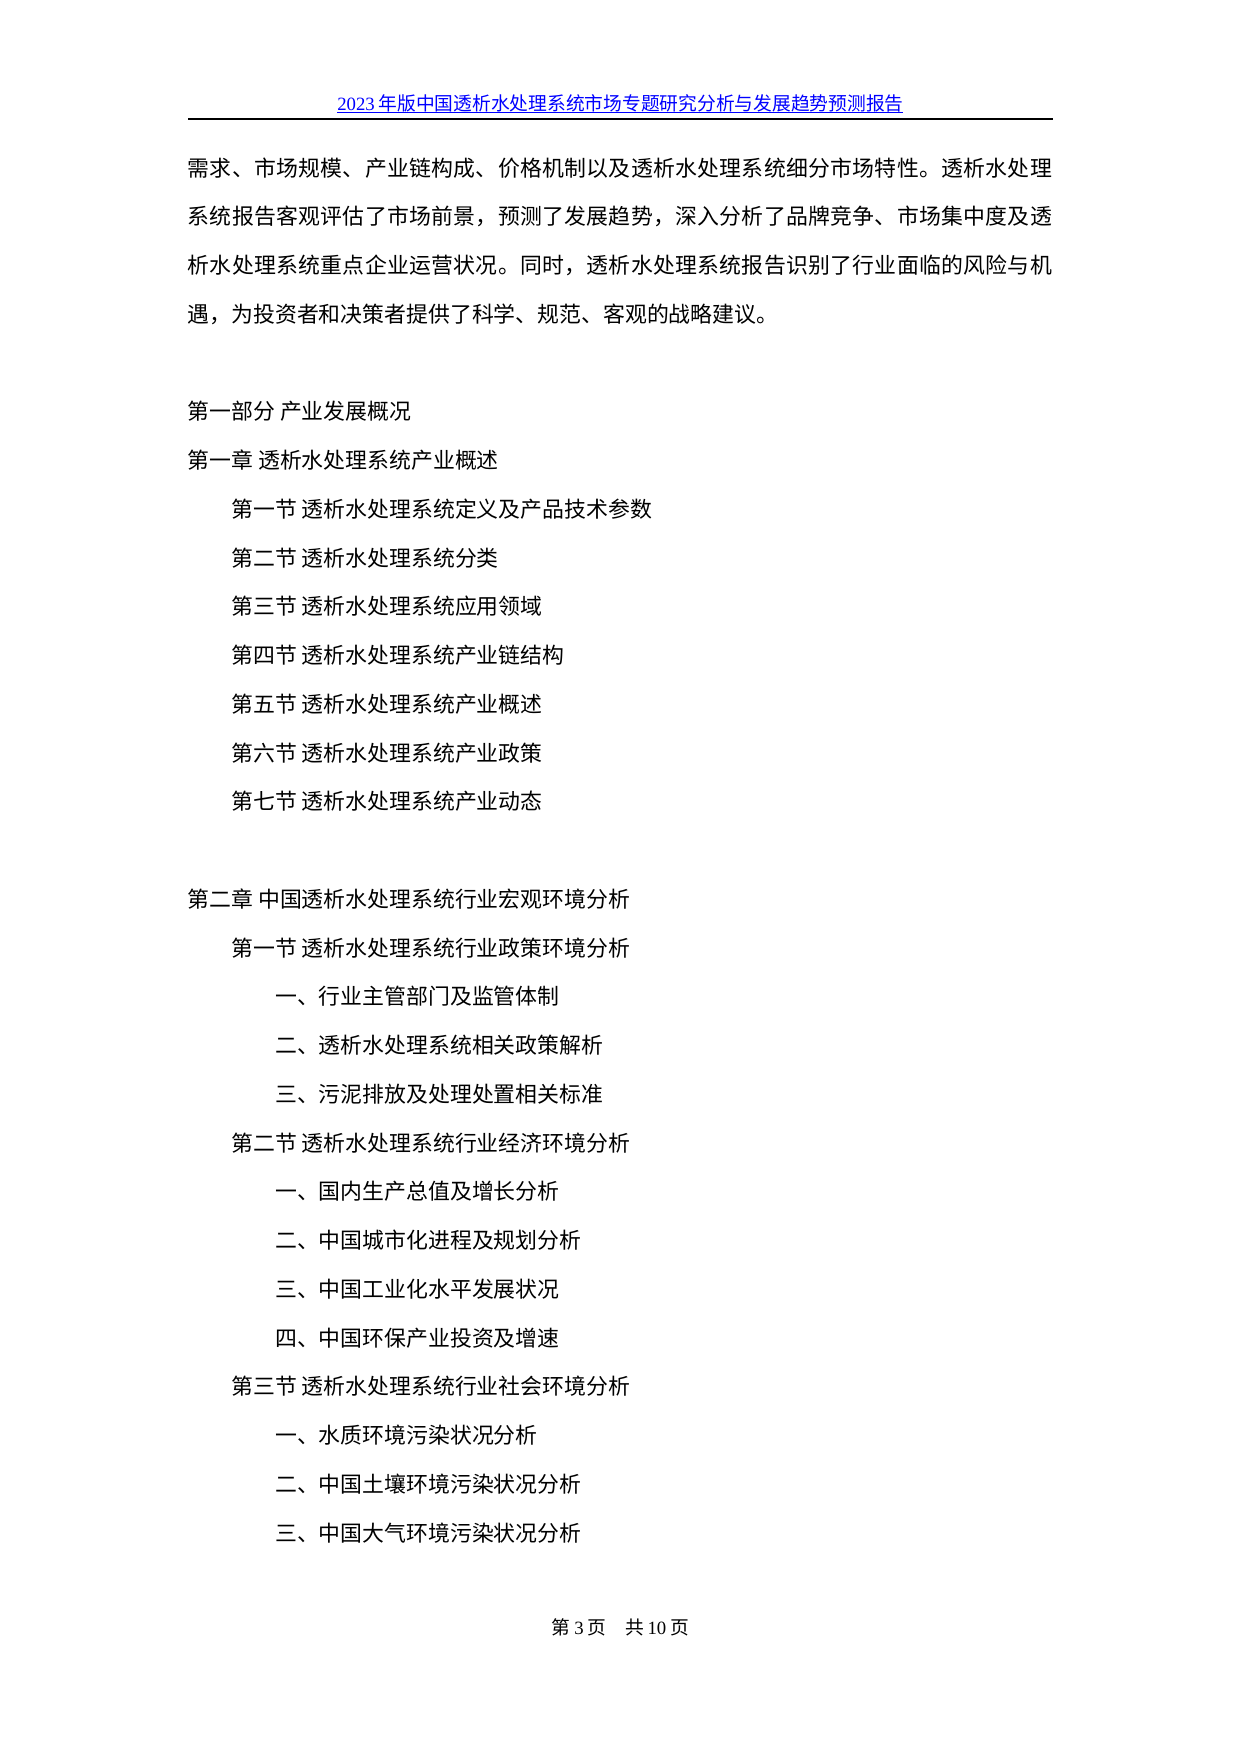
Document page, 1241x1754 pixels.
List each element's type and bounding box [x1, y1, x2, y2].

text [187, 150, 1053, 1548]
